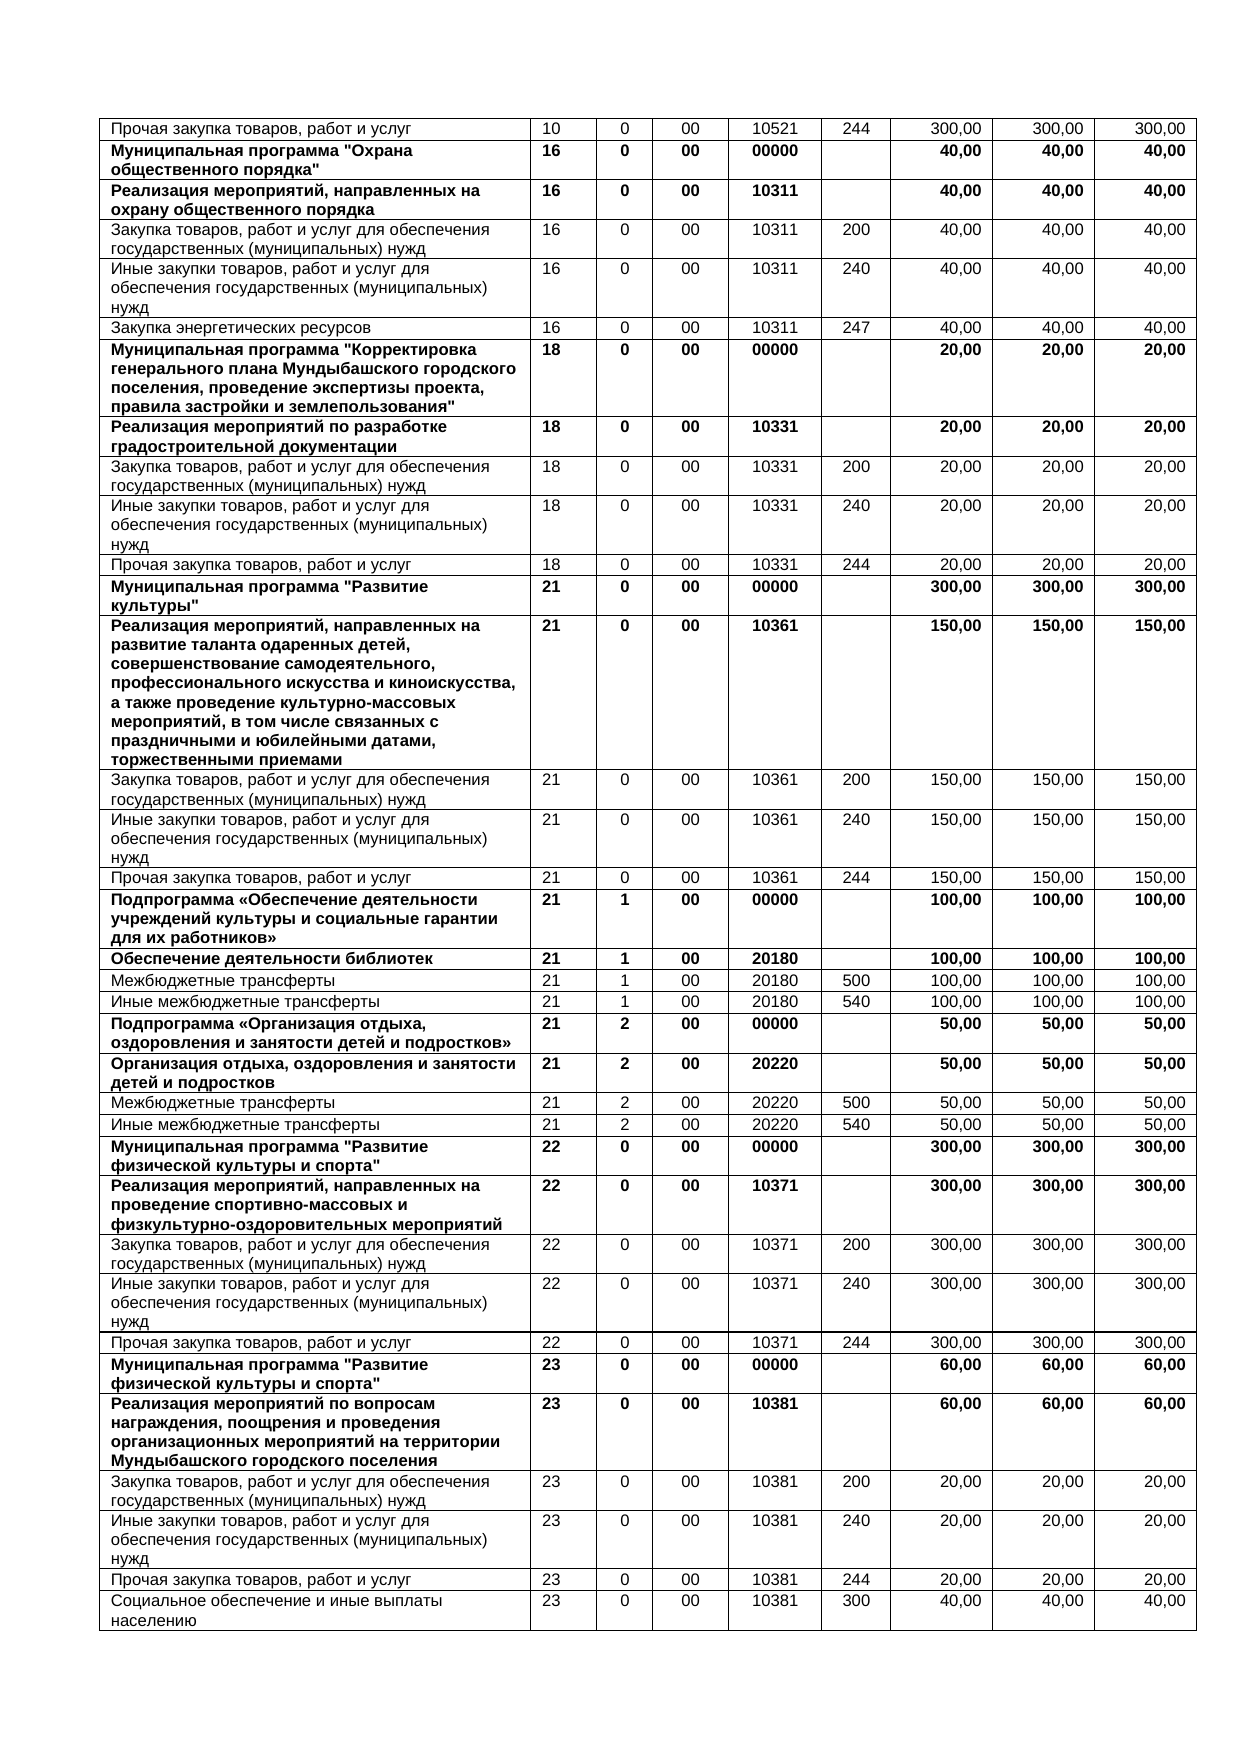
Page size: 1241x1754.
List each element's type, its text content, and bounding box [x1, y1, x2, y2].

table_cell 00000 [729, 576, 821, 615]
table_cell 300,00 [1095, 576, 1196, 615]
table_cell 20,00 [1095, 496, 1196, 553]
table_cell 18 [531, 496, 596, 553]
table_cell 20,00 [993, 340, 1094, 416]
table_cell 40,00 [891, 1591, 992, 1629]
table_cell 40,00 [891, 180, 992, 219]
table_cell 20,00 [891, 457, 992, 495]
table_cell 300 [822, 1591, 890, 1629]
table_cell 40,00 [993, 220, 1094, 258]
table_cell Муниципальная программа "Охрана общественного порядка" [100, 141, 530, 179]
table_cell 240 [822, 496, 890, 553]
table_cell 244 [822, 868, 890, 889]
table_cell 00 [653, 1093, 728, 1114]
table_cell 00 [653, 220, 728, 258]
table_cell 00 [653, 1176, 728, 1233]
table_cell 20,00 [891, 496, 992, 553]
table_cell 150,00 [891, 616, 992, 769]
table_cell 40,00 [1095, 1591, 1196, 1629]
table_cell 0 [597, 1176, 652, 1233]
table_cell 300,00 [993, 1333, 1094, 1353]
table_cell 20,00 [993, 1511, 1094, 1568]
table_cell Иные закупки товаров, работ и услуг для обеспечения государственных (муниципальных) нужд [100, 259, 530, 317]
table_cell 40,00 [993, 318, 1094, 338]
table_cell 150,00 [891, 868, 992, 889]
table_cell 22 [531, 1333, 596, 1353]
table_cell 00 [653, 457, 728, 495]
table_cell Социальное обеспечение и иные выплаты населению [100, 1591, 530, 1629]
table_cell 10521 [729, 119, 821, 140]
table_cell [822, 1354, 890, 1393]
table_cell Иные закупки товаров, работ и услуг для обеспечения государственных (муниципальных) нужд [100, 496, 530, 553]
table_cell 0 [597, 259, 652, 317]
table_cell 540 [822, 992, 890, 1013]
table_cell 100,00 [993, 992, 1094, 1013]
table_cell 50,00 [993, 1014, 1094, 1052]
table_cell 21 [531, 1115, 596, 1136]
table_cell 240 [822, 259, 890, 317]
table_cell [822, 1176, 890, 1233]
table_cell 00 [653, 868, 728, 889]
table_cell 150,00 [1095, 810, 1196, 867]
table_cell 2 [597, 1115, 652, 1136]
table_cell 300,00 [993, 1235, 1094, 1273]
table_cell 21 [531, 1014, 596, 1052]
table_cell 0 [597, 417, 652, 456]
table_cell [822, 890, 890, 947]
table_cell Муниципальная программа "Корректировка генерального плана Мундыбашского городского поселения, проведение экспертизы проекта, правила застройки и землепользования" [100, 340, 530, 416]
table_cell 00 [653, 1137, 728, 1175]
table_cell 00 [653, 555, 728, 575]
table_cell 21 [531, 810, 596, 867]
table_cell 21 [531, 616, 596, 769]
table_cell 00 [653, 141, 728, 179]
table_cell 40,00 [1095, 318, 1196, 338]
table_cell 100,00 [891, 992, 992, 1013]
table_cell 20,00 [1095, 555, 1196, 575]
table_cell 22 [531, 1274, 596, 1331]
table_cell 150,00 [993, 810, 1094, 867]
table_cell 10361 [729, 616, 821, 769]
table_cell 20,00 [1095, 340, 1196, 416]
table_cell Реализация мероприятий, направленных на развитие таланта одаренных детей, совершенствование самодеятельного, профессионального искусства и киноискусства, а также проведение культурно-массовых мероприятий, в том числе связанных с праздничными и юбилейными датами, торжественными приемами [100, 616, 530, 769]
table_cell 20,00 [993, 417, 1094, 456]
table_cell 40,00 [993, 141, 1094, 179]
table_cell 0 [597, 1274, 652, 1331]
table_cell [822, 141, 890, 179]
table_cell 60,00 [1095, 1354, 1196, 1393]
table_cell Муниципальная программа "Развитие физической культуры и спорта" [100, 1137, 530, 1175]
table_cell 0 [597, 616, 652, 769]
table_cell 20180 [729, 992, 821, 1013]
table_cell 00 [653, 1591, 728, 1629]
table_cell 500 [822, 1093, 890, 1114]
table_cell 40,00 [891, 259, 992, 317]
table_cell Иные межбюджетные трансферты [100, 992, 530, 1013]
table_cell 21 [531, 992, 596, 1013]
table_cell Прочая закупка товаров, работ и услуг [100, 555, 530, 575]
table_cell 40,00 [993, 259, 1094, 317]
table_cell 20,00 [993, 457, 1094, 495]
table_cell 00 [653, 180, 728, 219]
table_cell Иные закупки товаров, работ и услуг для обеспечения государственных (муниципальных) нужд [100, 810, 530, 867]
table_cell 23 [531, 1591, 596, 1629]
table_cell 300,00 [993, 1274, 1094, 1331]
table_cell 100,00 [891, 970, 992, 991]
table_cell 244 [822, 119, 890, 140]
table_cell 20,00 [993, 555, 1094, 575]
table_cell [822, 1394, 890, 1470]
table_cell 10331 [729, 457, 821, 495]
table_cell 10381 [729, 1511, 821, 1568]
table_cell 0 [597, 340, 652, 416]
table_cell [822, 340, 890, 416]
table_cell 10311 [729, 180, 821, 219]
table_cell 1 [597, 970, 652, 991]
table_cell 20,00 [1095, 1569, 1196, 1590]
table_cell 00000 [729, 1014, 821, 1052]
table_cell 0 [597, 810, 652, 867]
table_cell 40,00 [1095, 141, 1196, 179]
table_cell 00 [653, 119, 728, 140]
table_cell 20220 [729, 1115, 821, 1136]
table_cell 0 [597, 457, 652, 495]
table_cell 00 [653, 1471, 728, 1510]
table_cell 21 [531, 1093, 596, 1114]
table_cell 18 [531, 457, 596, 495]
table_cell 300,00 [891, 1274, 992, 1331]
table_cell 00 [653, 770, 728, 808]
table_cell 00 [653, 417, 728, 456]
table_cell 20,00 [891, 1471, 992, 1510]
table_cell Межбюджетные трансферты [100, 1093, 530, 1114]
table_cell 100,00 [1095, 949, 1196, 969]
table_cell 60,00 [1095, 1394, 1196, 1470]
table_cell 20,00 [993, 496, 1094, 553]
table_cell 10381 [729, 1471, 821, 1510]
table_cell 00 [653, 1569, 728, 1590]
table_cell 21 [531, 868, 596, 889]
table_cell 22 [531, 1176, 596, 1233]
table_cell 20,00 [1095, 457, 1196, 495]
table_cell 23 [531, 1354, 596, 1393]
table_cell 100,00 [1095, 890, 1196, 947]
table_cell 16 [531, 180, 596, 219]
table_cell 00 [653, 970, 728, 991]
table_cell 50,00 [993, 1054, 1094, 1092]
table_cell 10331 [729, 496, 821, 553]
table_cell 40,00 [1095, 180, 1196, 219]
table_cell 300,00 [1095, 1274, 1196, 1331]
table_cell 00 [653, 1394, 728, 1470]
table_cell 0 [597, 141, 652, 179]
table_cell 16 [531, 220, 596, 258]
table_cell 00 [653, 890, 728, 947]
table_cell 10311 [729, 318, 821, 338]
table_cell 10331 [729, 417, 821, 456]
table_cell Закупка товаров, работ и услуг для обеспечения государственных (муниципальных) нужд [100, 457, 530, 495]
table_cell Закупка товаров, работ и услуг для обеспечения государственных (муниципальных) нужд [100, 220, 530, 258]
table_cell 247 [822, 318, 890, 338]
table_cell 10361 [729, 868, 821, 889]
table_cell 00 [653, 1354, 728, 1393]
table_cell 50,00 [1095, 1093, 1196, 1114]
table_cell Закупка энергетических ресурсов [100, 318, 530, 338]
table_cell 23 [531, 1511, 596, 1568]
table_cell 10371 [729, 1333, 821, 1353]
table_cell 10371 [729, 1176, 821, 1233]
table_cell 20,00 [891, 1511, 992, 1568]
table_cell 0 [597, 496, 652, 553]
table_cell 20180 [729, 970, 821, 991]
table_cell [822, 1054, 890, 1092]
table_cell 240 [822, 1511, 890, 1568]
table_cell 22 [531, 1137, 596, 1175]
table_cell 21 [531, 576, 596, 615]
table_cell 40,00 [1095, 259, 1196, 317]
table_cell 150,00 [1095, 770, 1196, 808]
table_cell 2 [597, 1054, 652, 1092]
table_cell 300,00 [1095, 119, 1196, 140]
table_cell 00000 [729, 1137, 821, 1175]
table_cell 00 [653, 1014, 728, 1052]
table_cell 10 [531, 119, 596, 140]
table_cell [822, 576, 890, 615]
table_cell 23 [531, 1394, 596, 1470]
table_cell 200 [822, 1471, 890, 1510]
table_cell 540 [822, 1115, 890, 1136]
table_cell 200 [822, 770, 890, 808]
table_cell 00 [653, 949, 728, 969]
table_cell 40,00 [993, 180, 1094, 219]
table_cell 60,00 [891, 1354, 992, 1393]
table_cell 21 [531, 970, 596, 991]
table_cell 20,00 [891, 417, 992, 456]
table_cell 20,00 [891, 340, 992, 416]
table_cell 16 [531, 141, 596, 179]
table_cell Муниципальная программа "Развитие культуры" [100, 576, 530, 615]
table_cell 1 [597, 949, 652, 969]
table_cell Обеспечение деятельности библиотек [100, 949, 530, 969]
table_cell 20220 [729, 1093, 821, 1114]
table_cell 0 [597, 1394, 652, 1470]
table_cell 10371 [729, 1274, 821, 1331]
table_cell 00 [653, 318, 728, 338]
table_cell 300,00 [993, 119, 1094, 140]
table_cell 50,00 [891, 1115, 992, 1136]
table_cell 10361 [729, 810, 821, 867]
table_cell Реализация мероприятий, направленных на охрану общественного порядка [100, 180, 530, 219]
table_cell [822, 1137, 890, 1175]
table_cell Реализация мероприятий, направленных на проведение спортивно-массовых и физкультурно-оздоровительных мероприятий [100, 1176, 530, 1233]
table_cell 00 [653, 496, 728, 553]
table_cell 500 [822, 970, 890, 991]
table_cell Межбюджетные трансферты [100, 970, 530, 991]
table_cell 20220 [729, 1054, 821, 1092]
table_cell 244 [822, 1333, 890, 1353]
table_cell 0 [597, 1569, 652, 1590]
table_cell 0 [597, 119, 652, 140]
table_cell 240 [822, 810, 890, 867]
table_cell 50,00 [891, 1054, 992, 1092]
table_cell 1 [597, 890, 652, 947]
table_cell 23 [531, 1569, 596, 1590]
table_cell [822, 417, 890, 456]
table_cell 0 [597, 1354, 652, 1393]
table_cell 00000 [729, 1354, 821, 1393]
table_cell 300,00 [891, 576, 992, 615]
table_cell 21 [531, 949, 596, 969]
table_cell 200 [822, 457, 890, 495]
table_cell 00000 [729, 340, 821, 416]
table_cell 60,00 [993, 1394, 1094, 1470]
table_cell 300,00 [993, 1176, 1094, 1233]
table_cell 300,00 [993, 1137, 1094, 1175]
table_cell 00 [653, 1333, 728, 1353]
table_cell 00 [653, 616, 728, 769]
table_cell 16 [531, 259, 596, 317]
table_cell 300,00 [891, 1333, 992, 1353]
table_cell 100,00 [1095, 970, 1196, 991]
table_cell [822, 180, 890, 219]
table_cell 50,00 [891, 1093, 992, 1114]
table_cell 244 [822, 1569, 890, 1590]
table_cell 200 [822, 1235, 890, 1273]
table_cell 40,00 [891, 318, 992, 338]
table_cell 22 [531, 1235, 596, 1273]
table_cell 40,00 [1095, 220, 1196, 258]
table_cell 00 [653, 1054, 728, 1092]
table_cell 100,00 [993, 890, 1094, 947]
table_cell 10331 [729, 555, 821, 575]
table_cell Иные межбюджетные трансферты [100, 1115, 530, 1136]
table_cell 300,00 [891, 1176, 992, 1233]
table_cell Закупка товаров, работ и услуг для обеспечения государственных (муниципальных) нужд [100, 1471, 530, 1510]
table_cell 10311 [729, 259, 821, 317]
table_cell 50,00 [1095, 1054, 1196, 1092]
table_cell Подпрограмма «Организация отдыха, оздоровления и занятости детей и подростков» [100, 1014, 530, 1052]
table_cell 00 [653, 1511, 728, 1568]
table_cell 0 [597, 1235, 652, 1273]
table_cell 100,00 [993, 970, 1094, 991]
table_cell 10371 [729, 1235, 821, 1273]
table_cell 2 [597, 1014, 652, 1052]
table_cell [822, 949, 890, 969]
table_cell 50,00 [1095, 1115, 1196, 1136]
table_cell [822, 616, 890, 769]
table_cell Организация отдыха, оздоровления и занятости детей и подростков [100, 1054, 530, 1092]
table_cell 0 [597, 770, 652, 808]
table_cell 20,00 [891, 555, 992, 575]
table_cell 18 [531, 340, 596, 416]
table_cell 00 [653, 1235, 728, 1273]
table_cell 50,00 [1095, 1014, 1196, 1052]
table_cell 18 [531, 555, 596, 575]
table_cell 100,00 [993, 949, 1094, 969]
table_cell 300,00 [1095, 1333, 1196, 1353]
table_cell 300,00 [891, 1137, 992, 1175]
table_cell 00 [653, 1115, 728, 1136]
table_cell 0 [597, 180, 652, 219]
table_cell 0 [597, 868, 652, 889]
table_cell 300,00 [891, 119, 992, 140]
table_cell 200 [822, 220, 890, 258]
table_cell 50,00 [993, 1093, 1094, 1114]
table_cell 10361 [729, 770, 821, 808]
table_cell 150,00 [1095, 868, 1196, 889]
table_cell 300,00 [1095, 1235, 1196, 1273]
table_cell 40,00 [891, 220, 992, 258]
table_cell 240 [822, 1274, 890, 1331]
table_cell 00 [653, 992, 728, 1013]
table_cell 10381 [729, 1394, 821, 1470]
table_cell 20,00 [1095, 417, 1196, 456]
table_cell 21 [531, 1054, 596, 1092]
table_cell Прочая закупка товаров, работ и услуг [100, 1333, 530, 1353]
table_cell 18 [531, 417, 596, 456]
table_cell 300,00 [1095, 1176, 1196, 1233]
table_cell 0 [597, 1511, 652, 1568]
table_cell 60,00 [993, 1354, 1094, 1393]
table_cell 20180 [729, 949, 821, 969]
table_cell 0 [597, 1137, 652, 1175]
table_cell 0 [597, 1591, 652, 1629]
table_cell 150,00 [891, 810, 992, 867]
table_cell 21 [531, 890, 596, 947]
table_cell 10311 [729, 220, 821, 258]
table_cell [822, 1014, 890, 1052]
table_cell 300,00 [1095, 1137, 1196, 1175]
table_cell 16 [531, 318, 596, 338]
table_cell 10381 [729, 1569, 821, 1590]
table_cell Подпрограмма «Обеспечение деятельности учреждений культуры и социальные гарантии для их работников» [100, 890, 530, 947]
table_cell 100,00 [891, 890, 992, 947]
table_cell 0 [597, 576, 652, 615]
table_cell 20,00 [993, 1471, 1094, 1510]
table_cell Муниципальная программа "Развитие физической культуры и спорта" [100, 1354, 530, 1393]
table_cell Реализация мероприятий по вопросам награждения, поощрения и проведения организационных мероприятий на территории Мундыбашского городского поселения [100, 1394, 530, 1470]
table_cell 00 [653, 810, 728, 867]
table_cell 244 [822, 555, 890, 575]
table_cell 300,00 [891, 1235, 992, 1273]
table_cell 150,00 [993, 868, 1094, 889]
table_cell 0 [597, 1333, 652, 1353]
table_cell 21 [531, 770, 596, 808]
table_cell 20,00 [1095, 1511, 1196, 1568]
table_cell 0 [597, 220, 652, 258]
table_cell Иные закупки товаров, работ и услуг для обеспечения государственных (муниципальных) нужд [100, 1274, 530, 1331]
table_cell Закупка товаров, работ и услуг для обеспечения государственных (муниципальных) нужд [100, 770, 530, 808]
table_cell 00000 [729, 141, 821, 179]
table_cell 0 [597, 318, 652, 338]
table_cell Прочая закупка товаров, работ и услуг [100, 1569, 530, 1590]
table_cell 150,00 [993, 770, 1094, 808]
table_cell 20,00 [891, 1569, 992, 1590]
table_cell 00 [653, 340, 728, 416]
table_cell 20,00 [1095, 1471, 1196, 1510]
table_cell 2 [597, 1093, 652, 1114]
table_cell 20,00 [993, 1569, 1094, 1590]
table_cell 300,00 [993, 576, 1094, 615]
table_cell 100,00 [1095, 992, 1196, 1013]
table_cell 00 [653, 1274, 728, 1331]
table_cell Прочая закупка товаров, работ и услуг [100, 119, 530, 140]
table_cell 60,00 [891, 1394, 992, 1470]
table_cell 150,00 [993, 616, 1094, 769]
table_cell 00 [653, 576, 728, 615]
table_cell 50,00 [891, 1014, 992, 1052]
table_cell 0 [597, 555, 652, 575]
table_cell 40,00 [891, 141, 992, 179]
table_cell Иные закупки товаров, работ и услуг для обеспечения государственных (муниципальных) нужд [100, 1511, 530, 1568]
table_cell 150,00 [1095, 616, 1196, 769]
table_cell 23 [531, 1471, 596, 1510]
table_cell 00000 [729, 890, 821, 947]
table_cell 0 [597, 1471, 652, 1510]
table_cell 10381 [729, 1591, 821, 1629]
table_cell 00 [653, 259, 728, 317]
table_cell Закупка товаров, работ и услуг для обеспечения государственных (муниципальных) нужд [100, 1235, 530, 1273]
table_cell 100,00 [891, 949, 992, 969]
table_cell 150,00 [891, 770, 992, 808]
table_cell 1 [597, 992, 652, 1013]
table_cell Реализация мероприятий по разработке градостроительной документации [100, 417, 530, 456]
table_cell 40,00 [993, 1591, 1094, 1629]
table_cell 50,00 [993, 1115, 1094, 1136]
table_cell Прочая закупка товаров, работ и услуг [100, 868, 530, 889]
